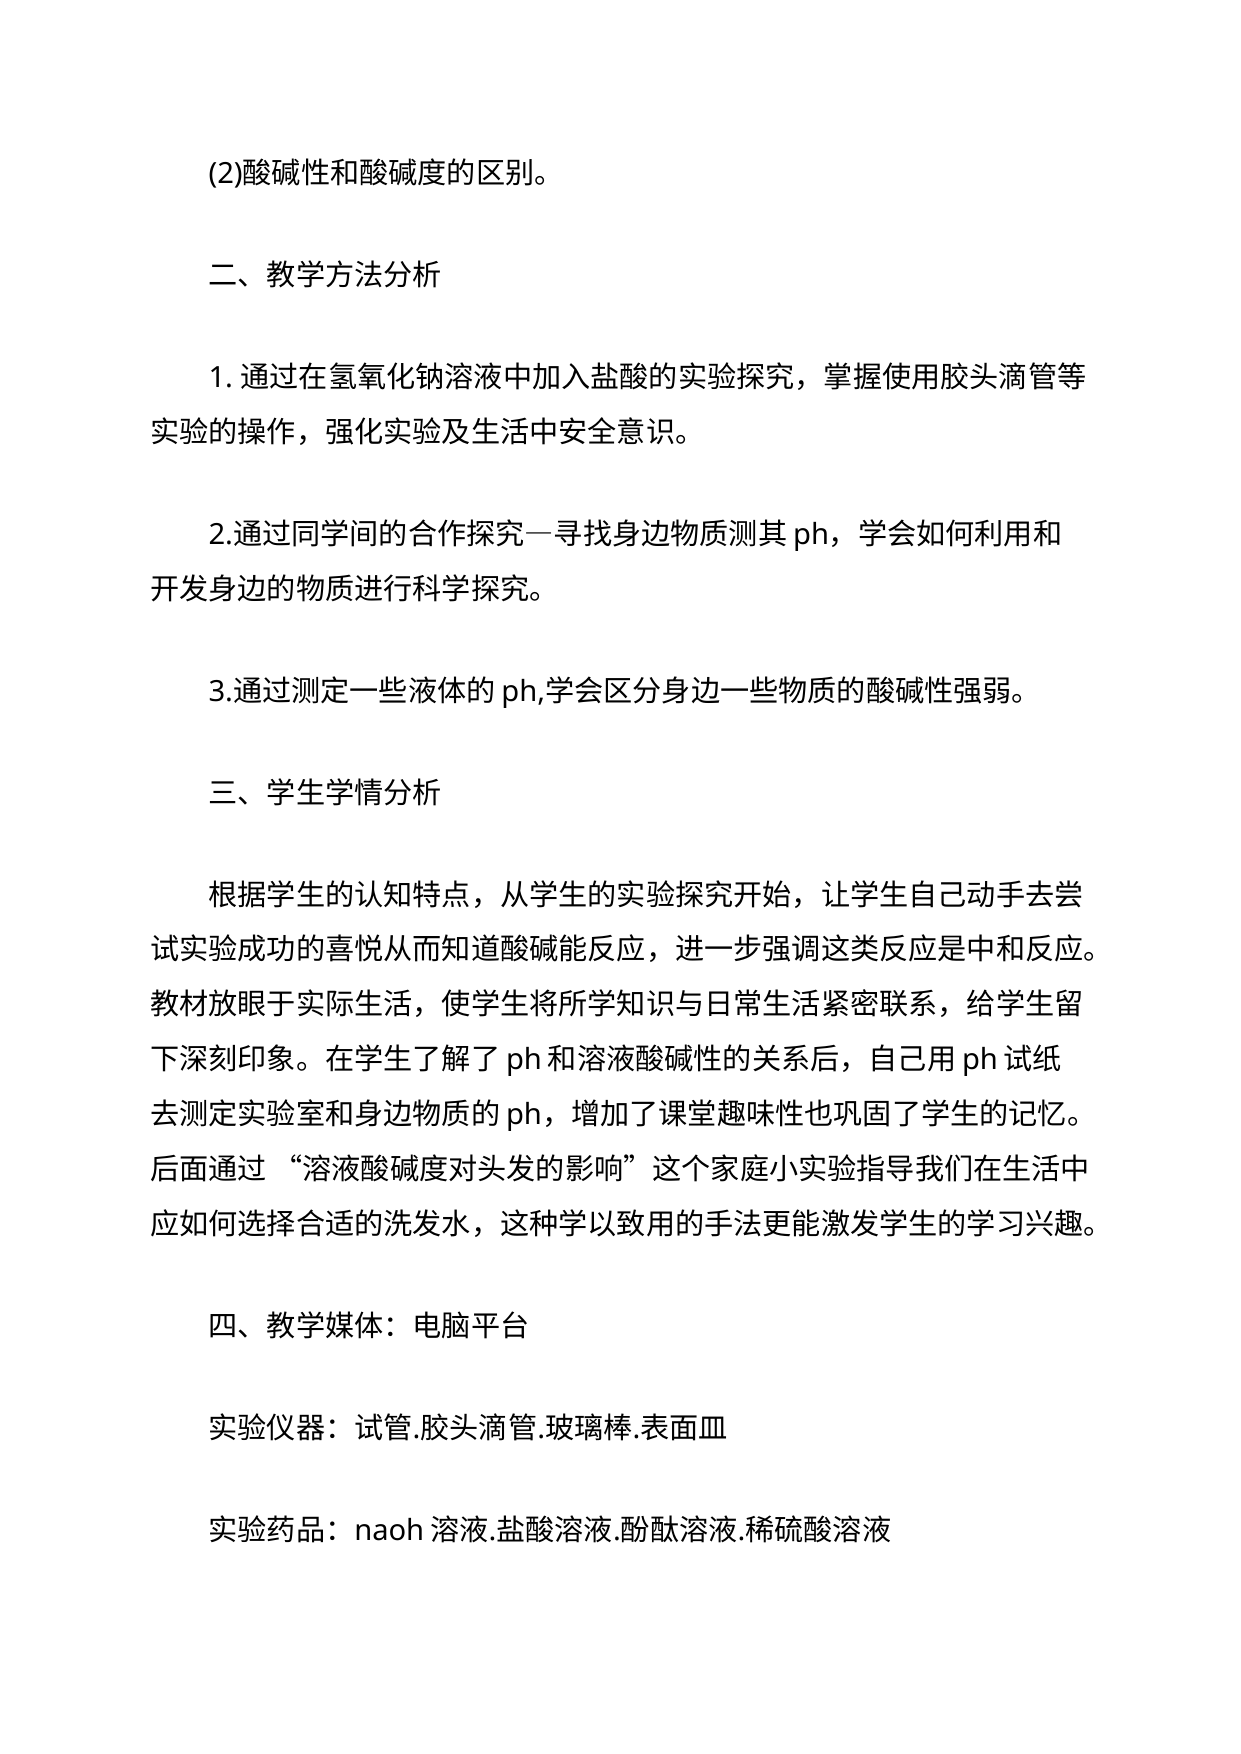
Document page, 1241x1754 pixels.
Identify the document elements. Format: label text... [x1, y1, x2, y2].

text 1. 通过在氢氧化钠溶液中加入盐酸的实验探究，掌握使用胶头滴管等实验的操作，强化实验及生活中安全意识。 [150, 354, 1090, 451]
text 2.通过同学间的合作探究—寻找身边物质测其ph，学会如何利用和开发身边的物质进行科学探究。 [150, 511, 1090, 608]
text 四、教学媒体：电脑平台 [150, 1302, 1090, 1345]
text 实验药品：naoh溶液.盐酸溶液.酚酞溶液.稀硫酸溶液 [150, 1506, 1090, 1548]
text 实验仪器：试管.胶头滴管.玻璃棒.表面皿 [150, 1404, 1090, 1447]
text 二、教学方法分析 [150, 252, 1090, 294]
text (2)酸碱性和酸碱度的区别。 [150, 150, 1090, 192]
text 根据学生的认知特点，从学生的实验探究开始，让学生自己动手去尝试实验成功的喜悦从而知道酸碱能反应，进一步强调这类反应是中和反应。教材放眼于实际生活，使学生将所学知识与日常生活紧密联系，给学生留下深刻印象。在学生了解了ph和溶液酸碱性的关系后，自己用ph试纸去测定实验室和身边物质的ph，增加了课堂趣味性也巩固了学生的记忆。后面通过 “溶液酸碱度对头发的影响”这个家庭小实验指导我们在生活中应如何选择合适的洗发水，这种学以致用的手法更能激发学生的学习兴趣。 [150, 871, 1090, 1243]
text 3.通过测定一些液体的ph,学会区分身边一些物质的酸碱性强弱。 [150, 667, 1090, 710]
text 三、学生学情分析 [150, 769, 1090, 812]
